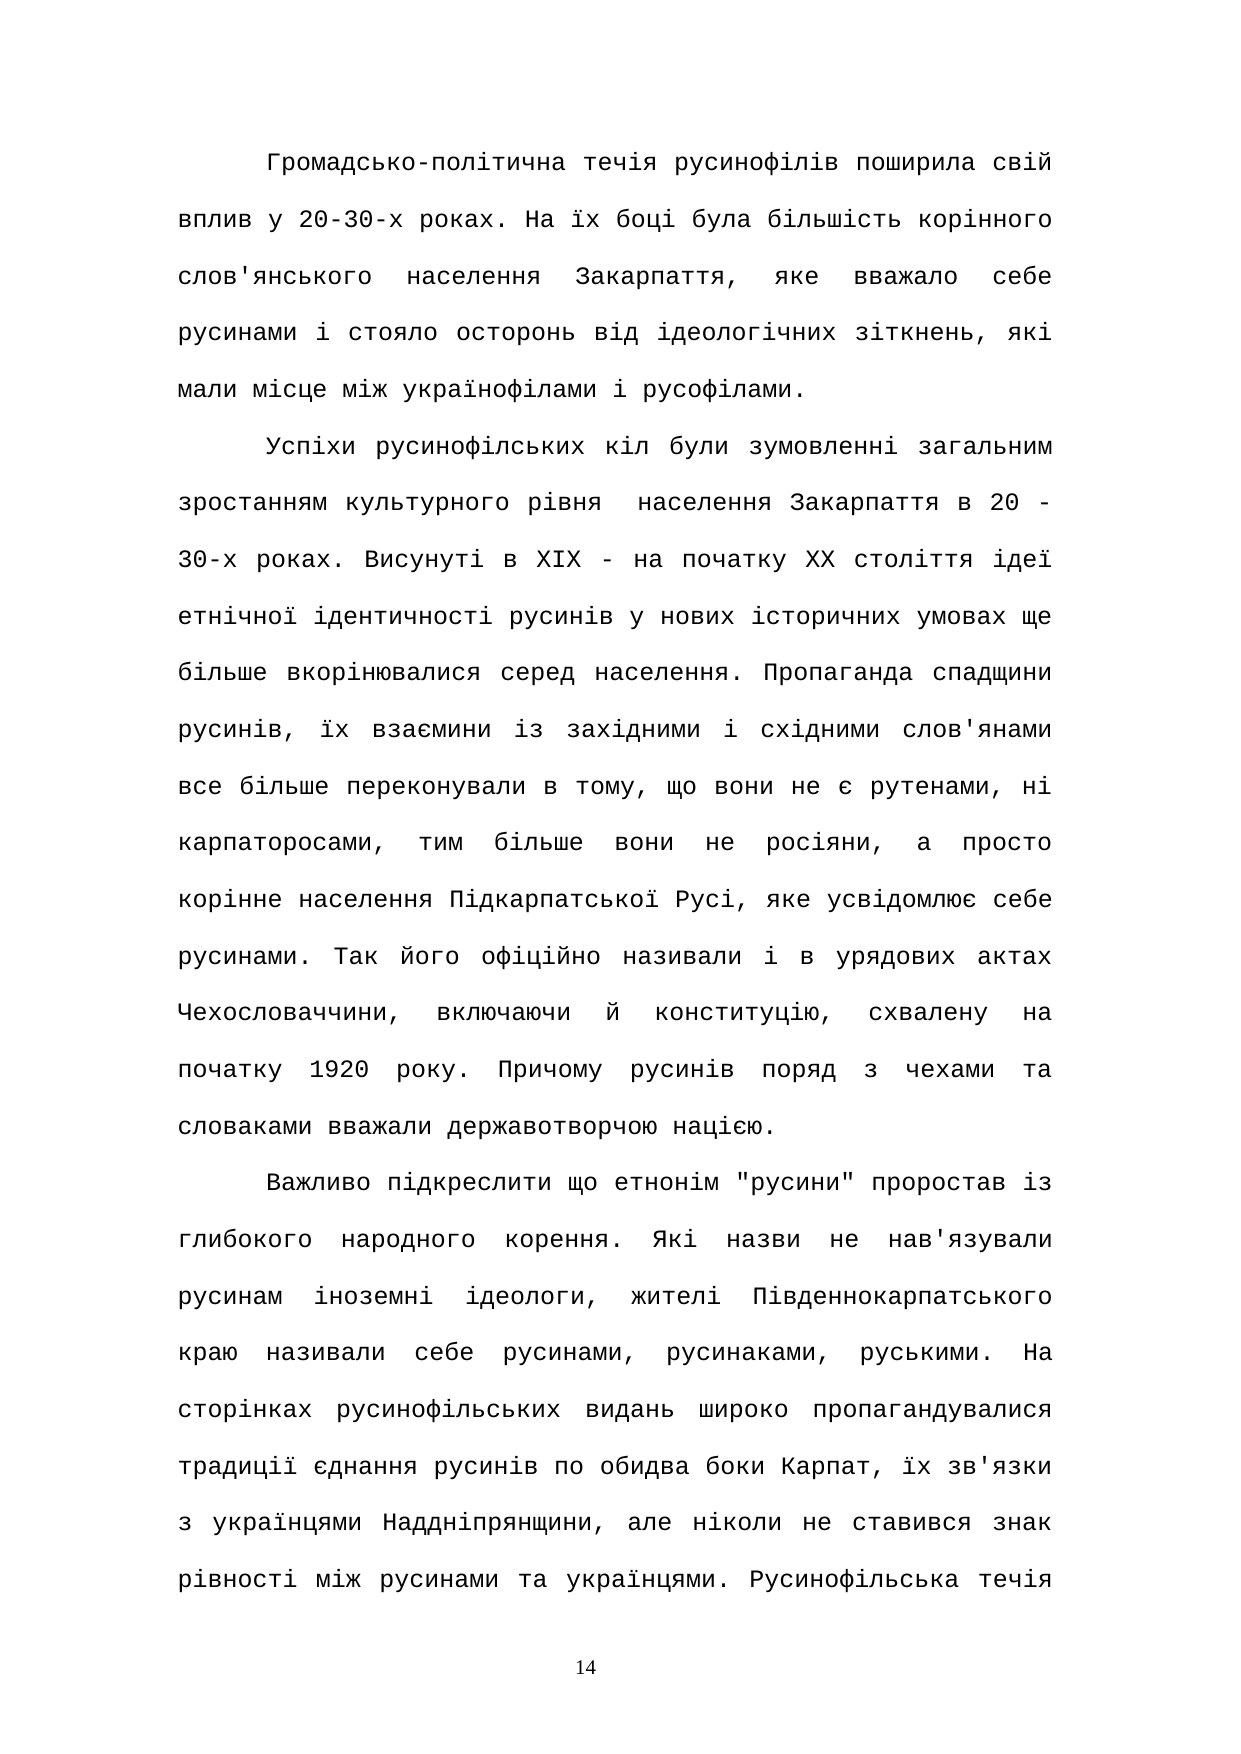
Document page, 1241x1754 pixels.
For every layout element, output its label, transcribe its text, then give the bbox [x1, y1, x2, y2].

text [177, 1170, 1053, 1595]
text Успіхи русинофілських кіл були зумовленні загальним зростанням культурного рівня населення Закарпаття в 20 - 30-х роках. Висунуті в XIX - на початку XX століття ідеї етнічної ідентичності русинів у нових історичних умовах ще більше вкорінювалися серед населення. Пропаганда спадщини русинів, їх взаємини із західними і східними слов'янами все більше переконували в тому, що вони не є рутенами, ні карпаторосами, тим більше вони не росіяни, а просто корінне населення Підкарпатської Русі, яке усвідомлює себе русинами. Так його офіційно називали і в урядових актах Чехословаччини, включаючи й конституцію, схвалену на початку 1920 року. Причому русинів поряд з чехами та словаками вважали державотворчою нацією. [177, 433, 1053, 1142]
text Громадсько-політична течія русинофілів поширила свій вплив у 20-30-х роках. На їх боці була більшість корінного слов'янського населення Закарпаття, яке вважало себе русинами і стояло осторонь від ідеологічних зіткнень, які мали місце між українофілами і русофілами. [177, 150, 1053, 405]
